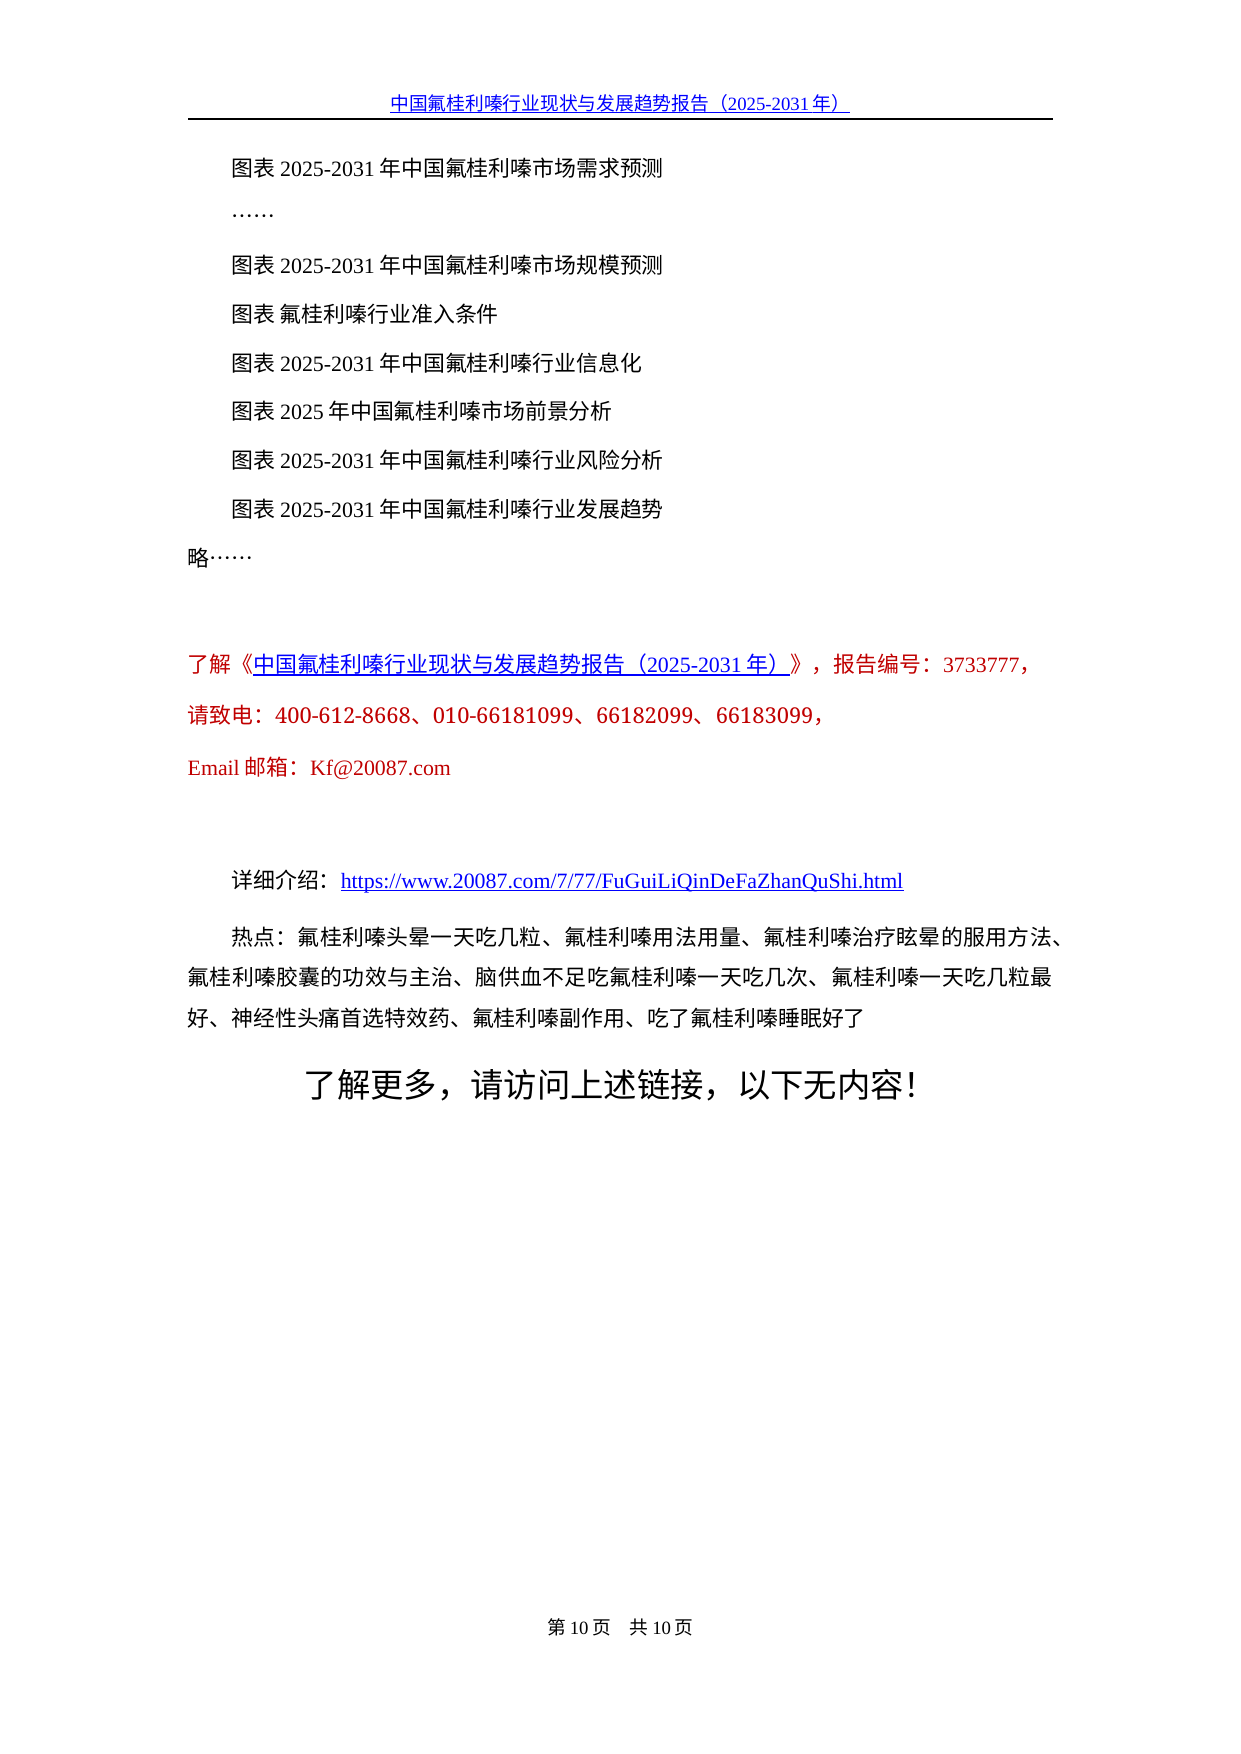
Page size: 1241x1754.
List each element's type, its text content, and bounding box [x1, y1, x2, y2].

title 了解更多，请访问上述链接，以下无内容！ [187, 1051, 1053, 1116]
text 详细介绍：https://www.20087.com/7/77/FuGuiLiQinDeFaZhanQuShi.html [187, 863, 1053, 895]
text 热点：氟桂利嗪头晕一天吃几粒、氟桂利嗪用法用量、氟桂利嗪治疗眩晕的服用方法、氟桂利嗪胶囊的功效与主治、脑供血不足吃氟桂利嗪一天吃几次、氟桂利嗪一天吃几粒最好、神经性头痛首选特效药、氟桂利嗪副作用、吃了氟桂利嗪睡眠好了 [187, 919, 1053, 1033]
text 了解《中国氟桂利嗪行业现状与发展趋势报告（2025-2031年）》，报告编号：3733777， [187, 647, 1053, 679]
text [187, 150, 1053, 573]
text Email邮箱：Kf@20087.com [187, 750, 1053, 782]
text 请致电：400-612-8668、010-66181099、66182099、66183099， [187, 698, 1053, 731]
